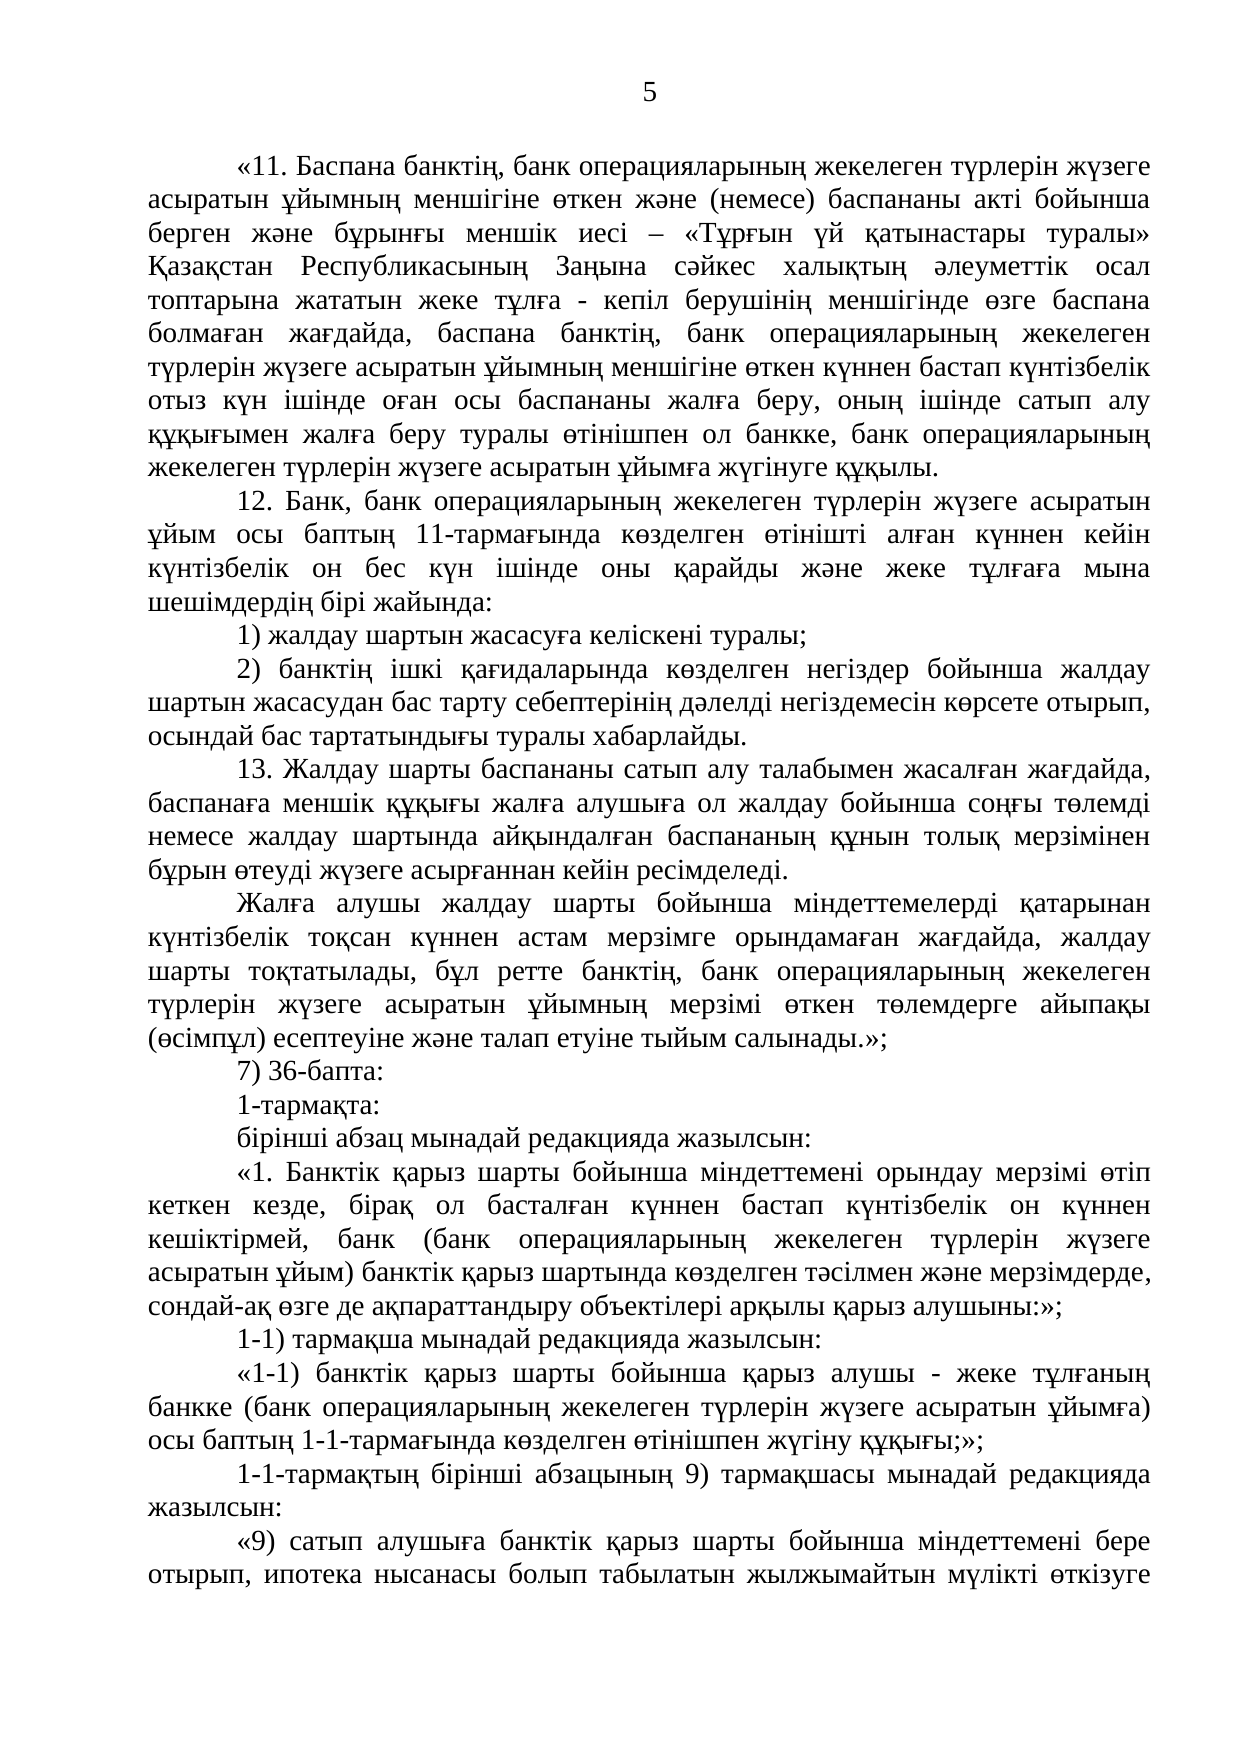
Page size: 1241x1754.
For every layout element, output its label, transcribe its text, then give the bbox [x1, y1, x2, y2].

text 13. Жалдау шарты баспананы сатып алу талабымен жасалған жағдайда, баспанаға меншік құқығы жалға алушыға ол жалдау бойынша соңғы төлемді немесе жалдау шартында айқындалған баспананың құнын толық мерзімінен бұрын өтеуді жүзеге асырғаннан кейін ресімделеді. [148, 751, 1152, 886]
text «1-1) банктік қарыз шарты бойынша қарыз алушы - жеке тұлғаның банкке (банк операцияларының жекелеген түрлерін жүзеге асыратын ұйымға) осы баптың 1-1-тармағында көзделген өтінішпен жүгіну құқығы;»; [148, 1355, 1152, 1456]
text 1) жалдау шартын жасасуға келіскені туралы; [148, 617, 1152, 651]
text бірінші абзац мынадай редакцияда жазылсын: [148, 1120, 1152, 1154]
text 12. Банк, банк операцияларының жекелеген түрлерін жүзеге асыратын ұйым осы баптың 11-тармағында көзделген өтінішті алған күннен кейін күнтізбелік он бес күн ішінде оны қарайды және жеке тұлғаға мына шешімдердің бірі жайында: [148, 483, 1152, 617]
text Жалға алушы жалдау шарты бойынша міндеттемелерді қатарынан күнтізбелік тоқсан күннен астам мерзімге орындамаған жағдайда, жалдау шарты тоқтатылады, бұл ретте банктің, банк операцияларының жекелеген түрлерін жүзеге асыратын ұйымның мерзімі өткен төлемдерге айыпақы (өсімпұл) есептеуіне және талап етуіне тыйым салынады.»; [148, 886, 1152, 1053]
text 2) банктің ішкі қағидаларында көзделген негіздер бойынша жалдау шартын жасасудан бас тарту себептерінің дәлелді негіздемесін көрсете отырып, осындай бас тартатындығы туралы хабарлайды. [148, 651, 1152, 751]
text 1-1-тармақтың бірінші абзацының 9) тармақшасы мынадай редакцияда жазылсын: [148, 1456, 1152, 1523]
text «11. Баспана банктің, банк операцияларының жекелеген түрлерін жүзеге асыратын ұйымның меншігіне өткен және (немесе) баспананы акті бойынша берген және бұрынғы меншік иесі – «Тұрғын үй қатынастары туралы» Қазақстан Республикасының Заңына сәйкес халықтың әлеуметтік осал топтарына жататын жеке тұлға - кепіл берушінің меншігінде өзге баспана болмаған жағдайда, баспана банктің, банк операцияларының жекелеген түрлерін жүзеге асыратын ұйымның меншігіне өткен күннен бастап күнтізбелік отыз күн ішінде оған осы баспананы жалға беру, оның ішінде сатып алу құқығымен жалға беру туралы өтінішпен ол банкке, банк операцияларының жекелеген түрлерін жүзеге асыратын ұйымға жүгінуге құқылы. [148, 148, 1152, 483]
text 7) 36-бапта: [148, 1053, 1152, 1087]
text 1-тармақта: [148, 1087, 1152, 1120]
text 1-1) тармақша мынадай редакцияда жазылсын: [148, 1322, 1152, 1355]
text «1. Банктік қарыз шарты бойынша міндеттемені орындау мерзімі өтіп кеткен кезде, бірақ ол басталған күннен бастап күнтізбелік он күннен кешіктірмей, банк (банк операцияларының жекелеген түрлерін жүзеге асыратын ұйым) банктік қарыз шартында көзделген тәсілмен және мерзімдерде, сондай-ақ өзге де ақпараттандыру объектілері арқылы қарыз алушыны:»; [148, 1154, 1152, 1322]
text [148, 1523, 1152, 1590]
